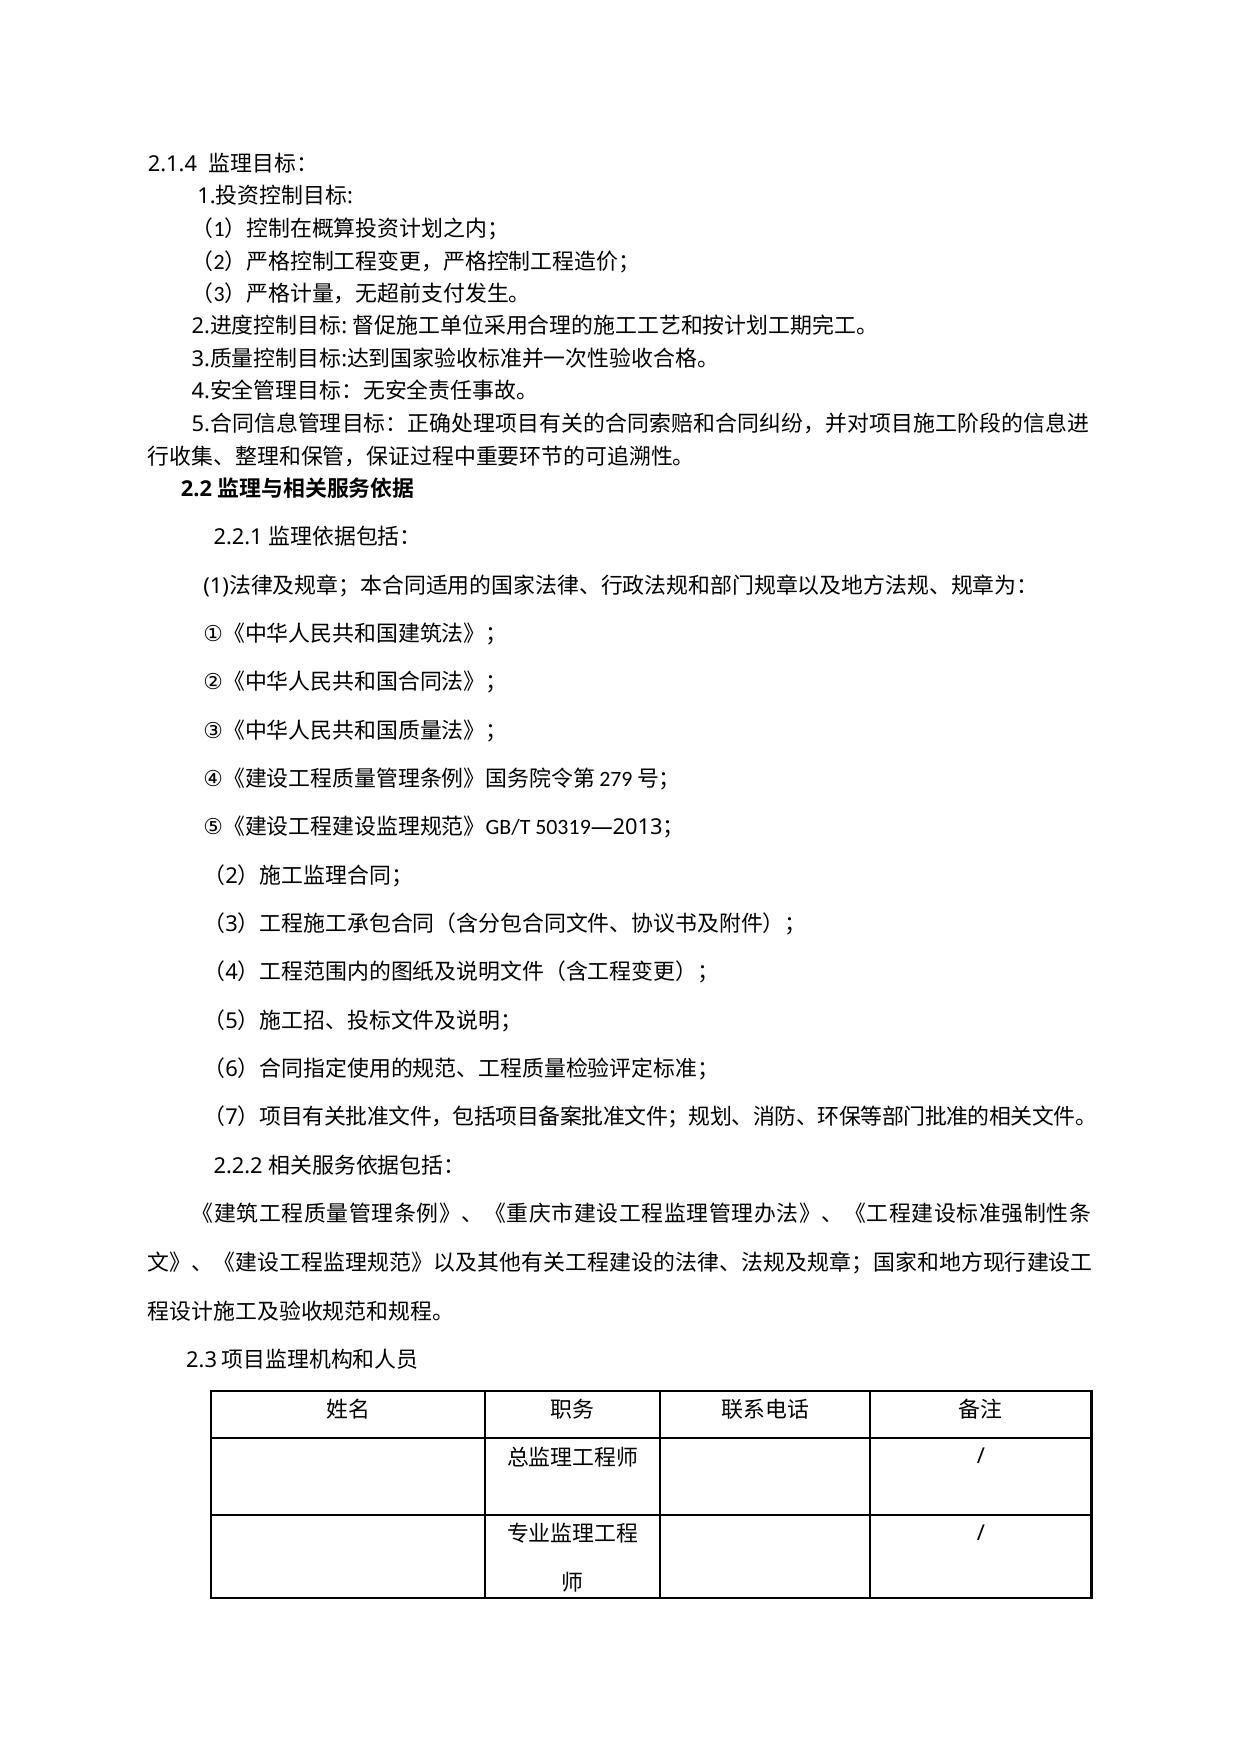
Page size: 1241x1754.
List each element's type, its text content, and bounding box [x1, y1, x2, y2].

text 1.投资控制目标: [148, 178, 1093, 211]
table_cell / [871, 1516, 1090, 1597]
table_cell 总监理工程师 [486, 1439, 659, 1513]
text （3）严格计量，无超前支付发生。 [148, 276, 1093, 308]
table_cell 专业监理工程师 [486, 1516, 659, 1597]
table_cell [661, 1439, 869, 1513]
text 2.2.1 监理依据包括： [148, 519, 1093, 552]
text 《建筑工程质量管理条例》、《重庆市建设工程监理管理办法》、《工程建设标准强制性条文》、《建设工程监理规范》以及其他有关工程建设的法律、法规及规章；国家和地方现行建设工程设计施工及验收规范和规程。 [148, 1196, 1093, 1326]
text 2.3项目监理机构和人员 [148, 1342, 1093, 1374]
table_header 姓名 [212, 1392, 484, 1437]
text （7）项目有关批准文件，包括项目备案批准文件；规划、消防、环保等部门批准的相关文件。 [148, 1099, 1093, 1132]
text 4.安全管理目标：无安全责任事故。 [148, 373, 1093, 406]
text ⑤《建设工程建设监理规范》GB/T 50319—2013； [148, 809, 1093, 842]
text （4）工程范围内的图纸及说明文件（含工程变更）； [148, 954, 1093, 987]
text （2）施工监理合同； [148, 857, 1093, 890]
text （3）工程施工承包合同（含分包合同文件、协议书及附件）； [148, 906, 1093, 938]
text 3.质量控制目标:达到国家验收标准并一次性验收合格。 [148, 341, 1093, 373]
text 5.合同信息管理目标：正确处理项目有关的合同索赔和合同纠纷，并对项目施工阶段的信息进行收集、整理和保管，保证过程中重要环节的可追溯性。 [148, 406, 1093, 471]
text （2）严格控制工程变更，严格控制工程造价； [148, 243, 1093, 276]
table_header 职务 [486, 1392, 659, 1437]
text ④《建设工程质量管理条例》国务院令第279号； [148, 761, 1093, 793]
table_header 联系电话 [661, 1392, 869, 1437]
text 2.2.2 相关服务依据包括： [148, 1147, 1093, 1180]
table_header 备注 [871, 1392, 1090, 1437]
table_cell [212, 1439, 484, 1513]
text （5）施工招、投标文件及说明； [148, 1002, 1093, 1035]
text ①《中华人民共和国建筑法》； [148, 616, 1093, 648]
text 2.2 监理与相关服务依据 [148, 471, 1093, 503]
text 2.1.4 监理目标： [148, 146, 1093, 178]
text ②《中华人民共和国合同法》； [148, 664, 1093, 697]
text （1）控制在概算投资计划之内； [148, 211, 1093, 243]
text （6）合同指定使用的规范、工程质量检验评定标准； [148, 1051, 1093, 1083]
text ③《中华人民共和国质量法》； [148, 712, 1093, 745]
table_cell [212, 1516, 484, 1597]
table_cell [661, 1516, 869, 1597]
table_cell / [871, 1439, 1090, 1513]
text (1)法律及规章；本合同适用的国家法律、行政法规和部门规章以及地方法规、规章为： [148, 567, 1093, 600]
text 2.进度控制目标: 督促施工单位采用合理的施工工艺和按计划工期完工。 [148, 308, 1093, 341]
